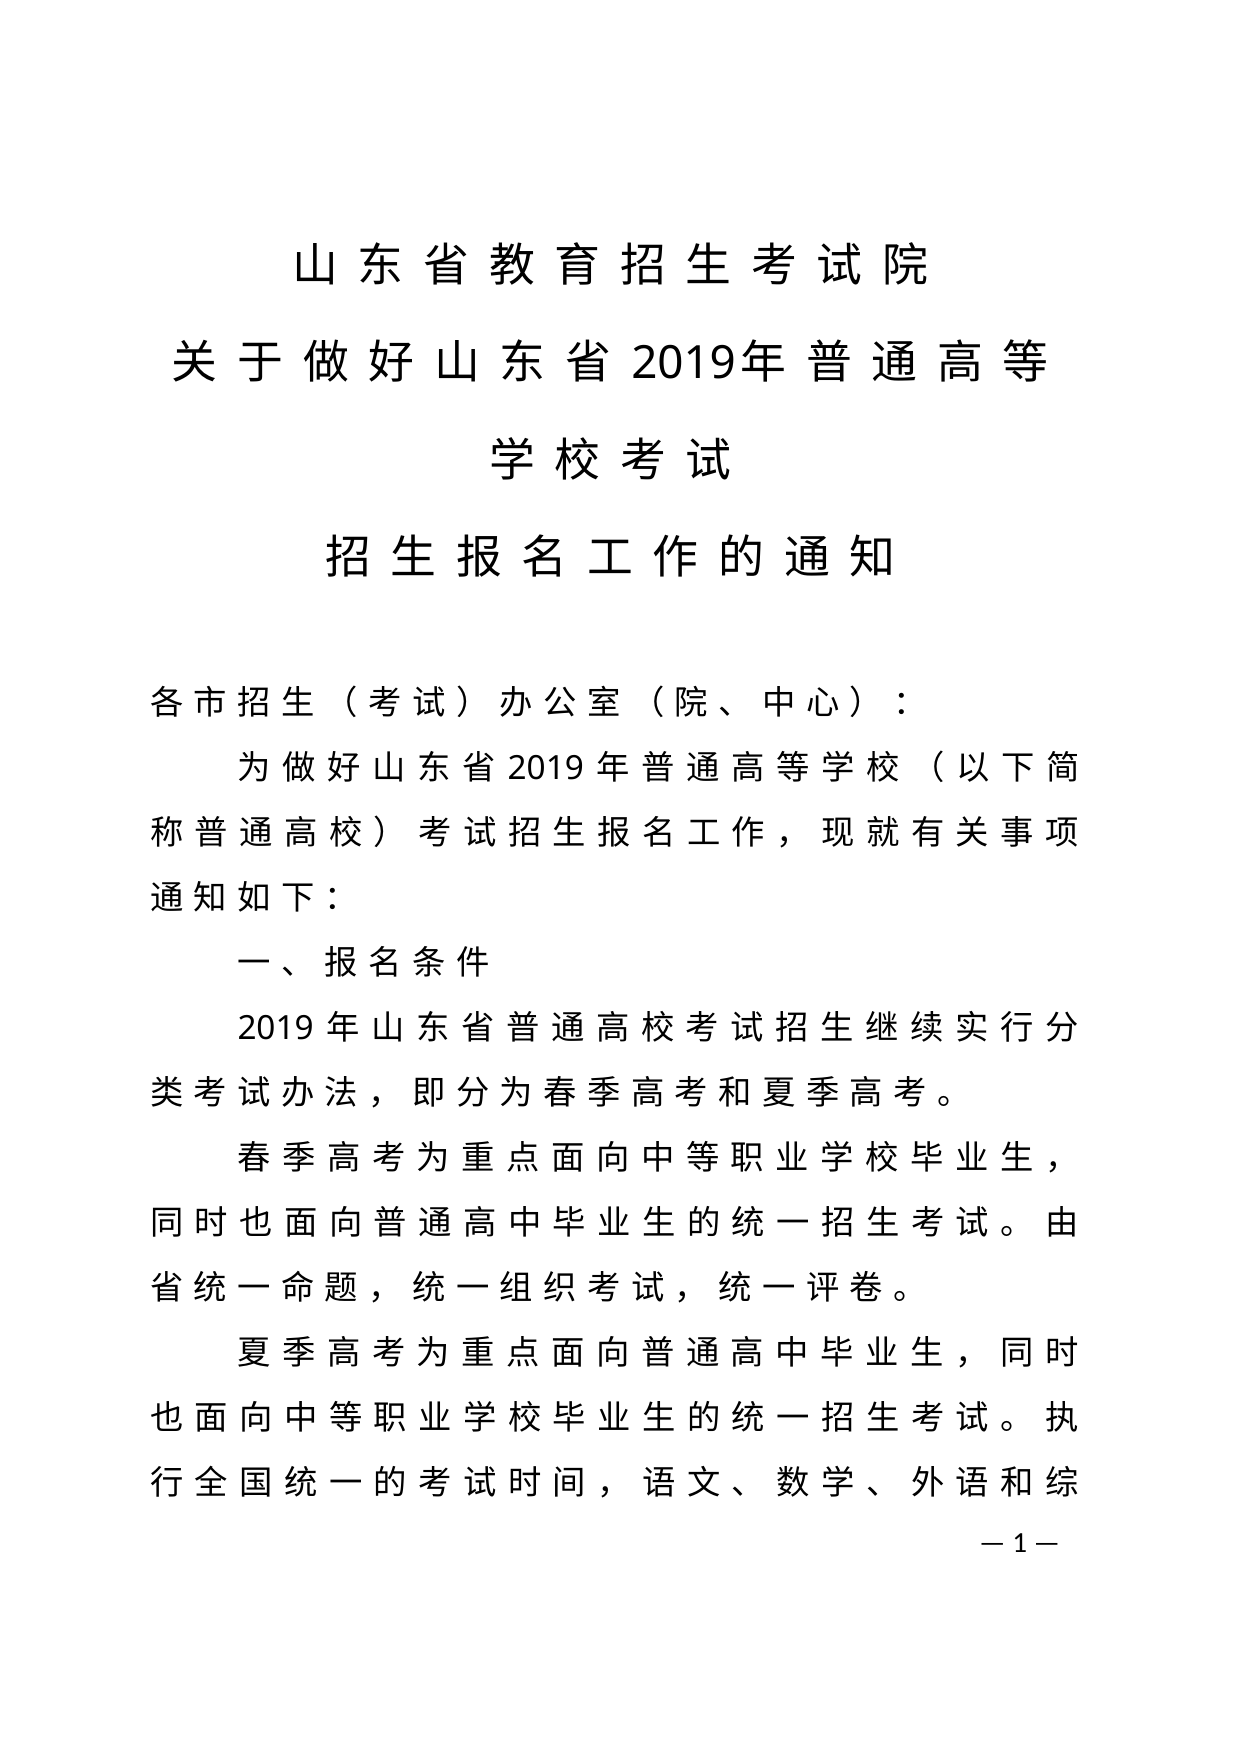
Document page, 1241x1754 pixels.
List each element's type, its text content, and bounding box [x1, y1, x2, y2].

text 春季高考为重点面向中等职业学校毕业生，同时也面向普通高中毕业生的统一招生考试。由省统一命题，统一组织考试，统一评卷。 [150, 1122, 1090, 1317]
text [150, 1317, 1090, 1512]
text 招生报名工作的通知 [150, 505, 1090, 602]
text 为做好山东省2019年普通高等学校（以下简称普通高校）考试招生报名工作，现就有关事项通知如下： [150, 732, 1090, 927]
text 各市招生（考试）办公室（院、中心）： [150, 667, 1090, 732]
text 关于做好山东省2019年普通高等学校考试 [150, 310, 1090, 505]
text 一、报名条件 [150, 927, 1090, 992]
text 山东省教育招生考试院 [150, 212, 1090, 310]
text 2019年山东省普通高校考试招生继续实行分类考试办法，即分为春季高考和夏季高考。 [150, 992, 1090, 1122]
